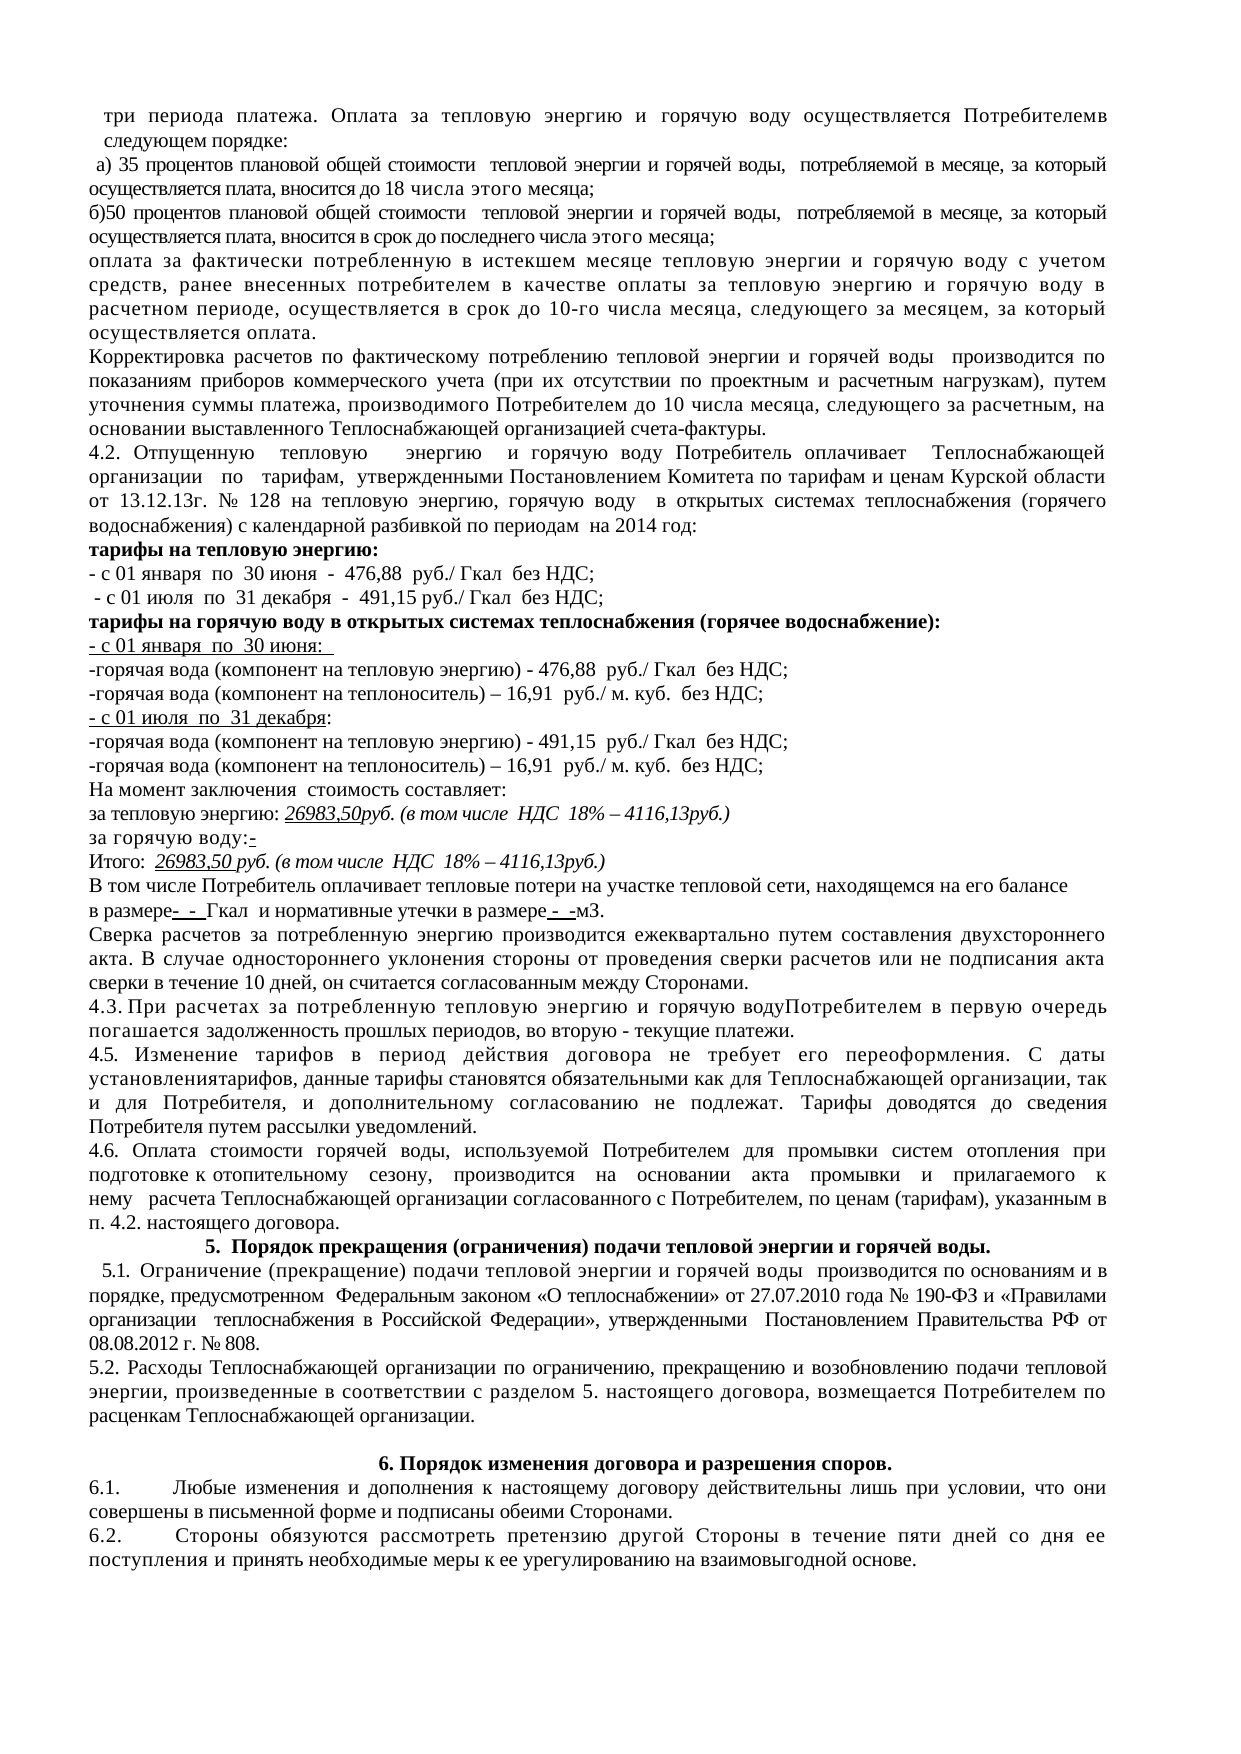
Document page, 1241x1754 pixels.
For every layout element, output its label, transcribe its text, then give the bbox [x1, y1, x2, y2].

text б)50 процентов плановой общей стоимости тепловой энергии и горячей воды, потребляемой в месяце, за который осуществляется плата, вносится в срок до последнего числа этого месяца; [89, 200, 1107, 248]
text 5.1. Ограничение (прекращение) подачи тепловой энергии и горячей воды производится по основаниям и в порядке, предусмотренном Федеральным законом «О теплоснабжении» от 27.07.2010 года № 190-ФЗ и «Правилами организации теплоснабжения в Российской Федерации», утвержденными Постановлением Правительства РФ от 08.08.2012 г. № 808. [44, 1258, 1107, 1355]
text - с 01 июля по 31 декабря - 491,15 руб./ Гкал без НДС; [89, 585, 1107, 609]
text 5.2. Расходы Теплоснабжающей организации по ограничению, прекращению и возобновлению подачи тепловой энергии, произведенные в соответствии с разделом 5. настоящего договора, возмещается Потребителем по расценкам Теплоснабжающей организации. [89, 1355, 1107, 1427]
list Любые изменения и дополнения к настоящему договору действительны лишь при условии, что они совершены в письменной форме и подписаны обеими Сторонами. [89, 1475, 1107, 1523]
text 4.2. Отпущенную тепловую энергию и горячую воду Потребитель оплачивает Теплоснабжающей организации по тарифам, утвержденными Постановлением Комитета по тарифам и ценам Курской области от 13.12.13г. № 128 на тепловую энергию, горячую воду в открытых системах теплоснабжения (горячего водоснабжения) с календарной разбивкой по периодам на 2014 год: [89, 440, 1107, 537]
text На момент заключения стоимость составляет: [89, 777, 1107, 801]
text в размере-_-_Гкал и нормативные утечки в размере -_-мЗ. [89, 897, 1107, 922]
text -горячая вода (компонент на теплоноситель) – 16,91 руб./ м. куб. без НДС; [89, 681, 1107, 705]
text за горячую воду:- [89, 825, 1107, 849]
text - с 01 января по 30 июня - 476,88 руб./ Гкал без НДС; [89, 561, 1107, 585]
text 6. Порядок изменения договора и разрешения споров. [89, 1451, 1107, 1475]
text за тепловую энергию: 26983,50руб. (в том числе НДС 18% – 4116,13руб.) [89, 801, 1107, 825]
text Итого: 26983,50 руб. (в том числе НДС 18% – 4116,13руб.) [89, 849, 1107, 873]
text а) 35 процентов плановой общей стоимости тепловой энергии и горячей воды, потребляемой в месяце, за который осуществляется плата, вносится до 18 числа этого месяца; [89, 152, 1107, 200]
text 4.5. Изменение тарифов в период действия договора не требует его переоформления. С даты установлениятарифов, данные тарифы становятся обязательными как для Теплоснабжающей организации, так и для Потребителя, и дополнительному согласованию не подлежат. Тарифы доводятся до сведения Потребителя путем рассылки уведомлений. [89, 1042, 1107, 1138]
text Корректировка расчетов по фактическому потреблению тепловой энергии и горячей воды производится по показаниям приборов коммерческого учета (при их отсутствии по проектным и расчетным нагрузкам), путем уточнения суммы платежа, производимого Потребителем до 10 числа месяца, следующего за расчетным, на основании выставленного Теплоснабжающей организацией счета-фактуры. [89, 344, 1107, 440]
text Сверка расчетов за потребленную энергию производится ежеквартально путем составления двухстороннего акта. В случае одностороннего уклонения стороны от проведения сверки расчетов или не подписания акта сверки в течение 10 дней, он считается согласованным между Сторонами. [89, 922, 1107, 994]
list При расчетах за потребленную тепловую энергию и горячую водуПотребителем в первую очередь погашается задолженность прошлых периодов, во вторую - текущие платежи. [89, 994, 1107, 1042]
text - с 01 июля по 31 декабря: [89, 705, 1107, 729]
text 5. Порядок прекращения (ограничения) подачи тепловой энергии и горячей воды. [89, 1234, 1107, 1258]
text тарифы на горячую воду в открытых системах теплоснабжения (горячее водоснабжение): [89, 609, 1107, 633]
text 4.6. Оплата стоимости горячей воды, используемой Потребителем для промывки систем отопления при подготовке к отопительному сезону, производится на основании акта промывки и прилагаемого к нему расчета Теплоснабжающей организации согласованного с Потребителем, по ценам (тарифам), указанным в п. 4.2. настоящего договора. [89, 1138, 1107, 1234]
text - с 01 января по 30 июня: [89, 633, 1107, 657]
text оплата за фактически потребленную в истекшем месяце тепловую энергии и горячую воду с учетом средств, ранее внесенных потребителем в качестве оплаты за тепловую энергию и горячую воду в расчетном периоде, осуществляется в срок до 10-го числа месяца, следующего за месяцем, за который осуществляется оплата. [89, 248, 1107, 344]
text -горячая вода (компонент на теплоноситель) – 16,91 руб./ м. куб. без НДС; [89, 753, 1107, 777]
text тарифы на тепловую энергию: [89, 537, 1107, 561]
list Стороны обязуются рассмотреть претензию другой Стороны в течение пяти дней со дня ее поступления и принять необходимые меры к ее урегулированию на взаимовыгодной основе. [89, 1523, 1107, 1571]
text -горячая вода (компонент на тепловую энергию) - 476,88 руб./ Гкал без НДС; [89, 657, 1107, 681]
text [103, 103, 1107, 152]
text В том числе Потребитель оплачивает тепловые потери на участке тепловой сети, находящемся на его балансе [89, 873, 1107, 897]
text -горячая вода (компонент на тепловую энергию) - 491,15 руб./ Гкал без НДС; [89, 729, 1107, 753]
